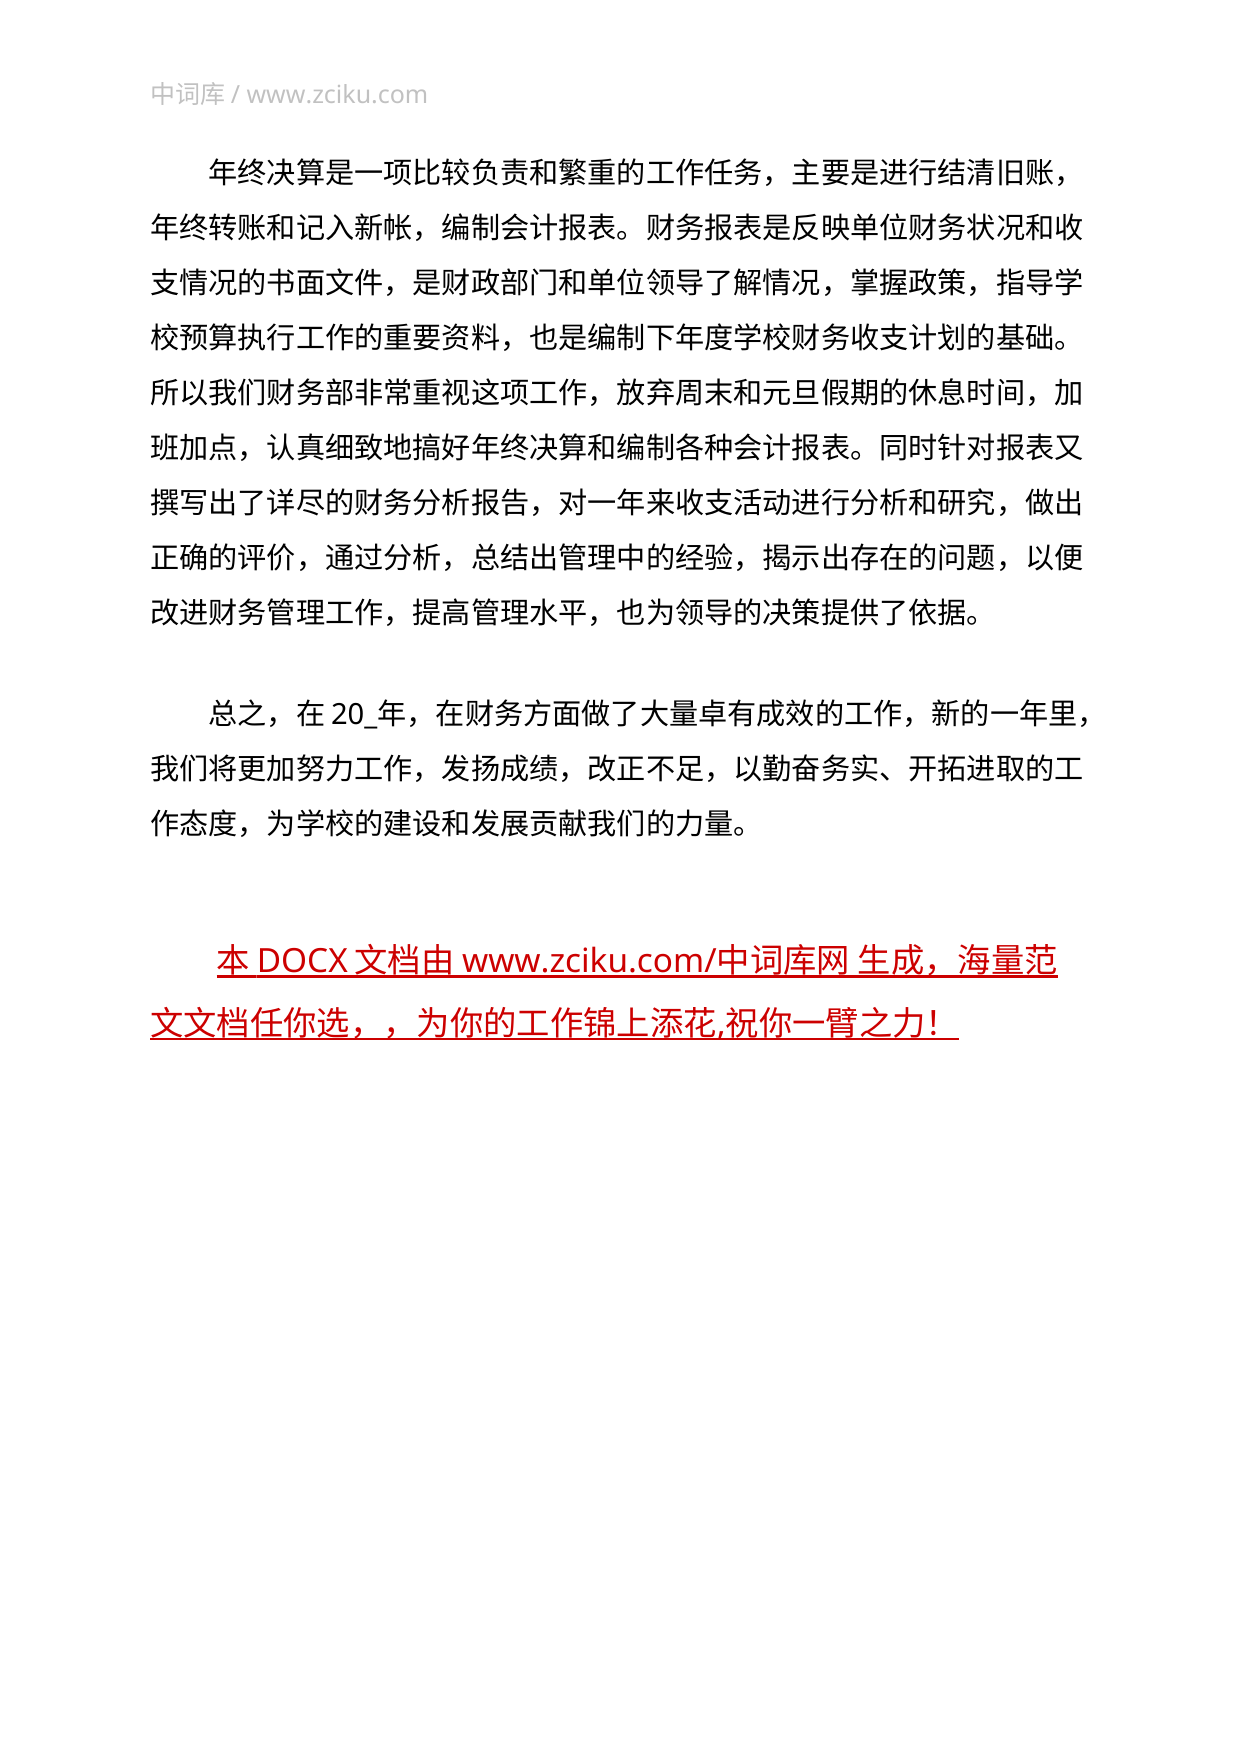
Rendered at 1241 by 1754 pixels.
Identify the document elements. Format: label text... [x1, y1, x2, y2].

text 总之，在20_年，在财务方面做了大量卓有成效的工作，新的一年里，我们将更加努力工作，发扬成绩，改正不足，以勤奋务实、开拓进取的工作态度，为学校的建设和发展贡献我们的力量。 [150, 691, 1090, 843]
text 本DOCX文档由 www.zciku.com/中词库网 生成，海量范文文档任你选，，为你的工作锦上添花,祝你一臂之力！ [150, 934, 1090, 1045]
text 年终决算是一项比较负责和繁重的工作任务，主要是进行结清旧账，年终转账和记入新帐，编制会计报表。财务报表是反映单位财务状况和收支情况的书面文件，是财政部门和单位领导了解情况，掌握政策，指导学校预算执行工作的重要资料，也是编制下年度学校财务收支计划的基础。所以我们财务部非常重视这项工作，放弃周末和元旦假期的休息时间，加班加点，认真细致地搞好年终决算和编制各种会计报表。同时针对报表又撰写出了详尽的财务分析报告，对一年来收支活动进行分析和研究，做出正确的评价，通过分析，总结出管理中的经验，揭示出存在的问题，以便改进财务管理工作，提高管理水平，也为领导的决策提供了依据。 [150, 150, 1090, 631]
